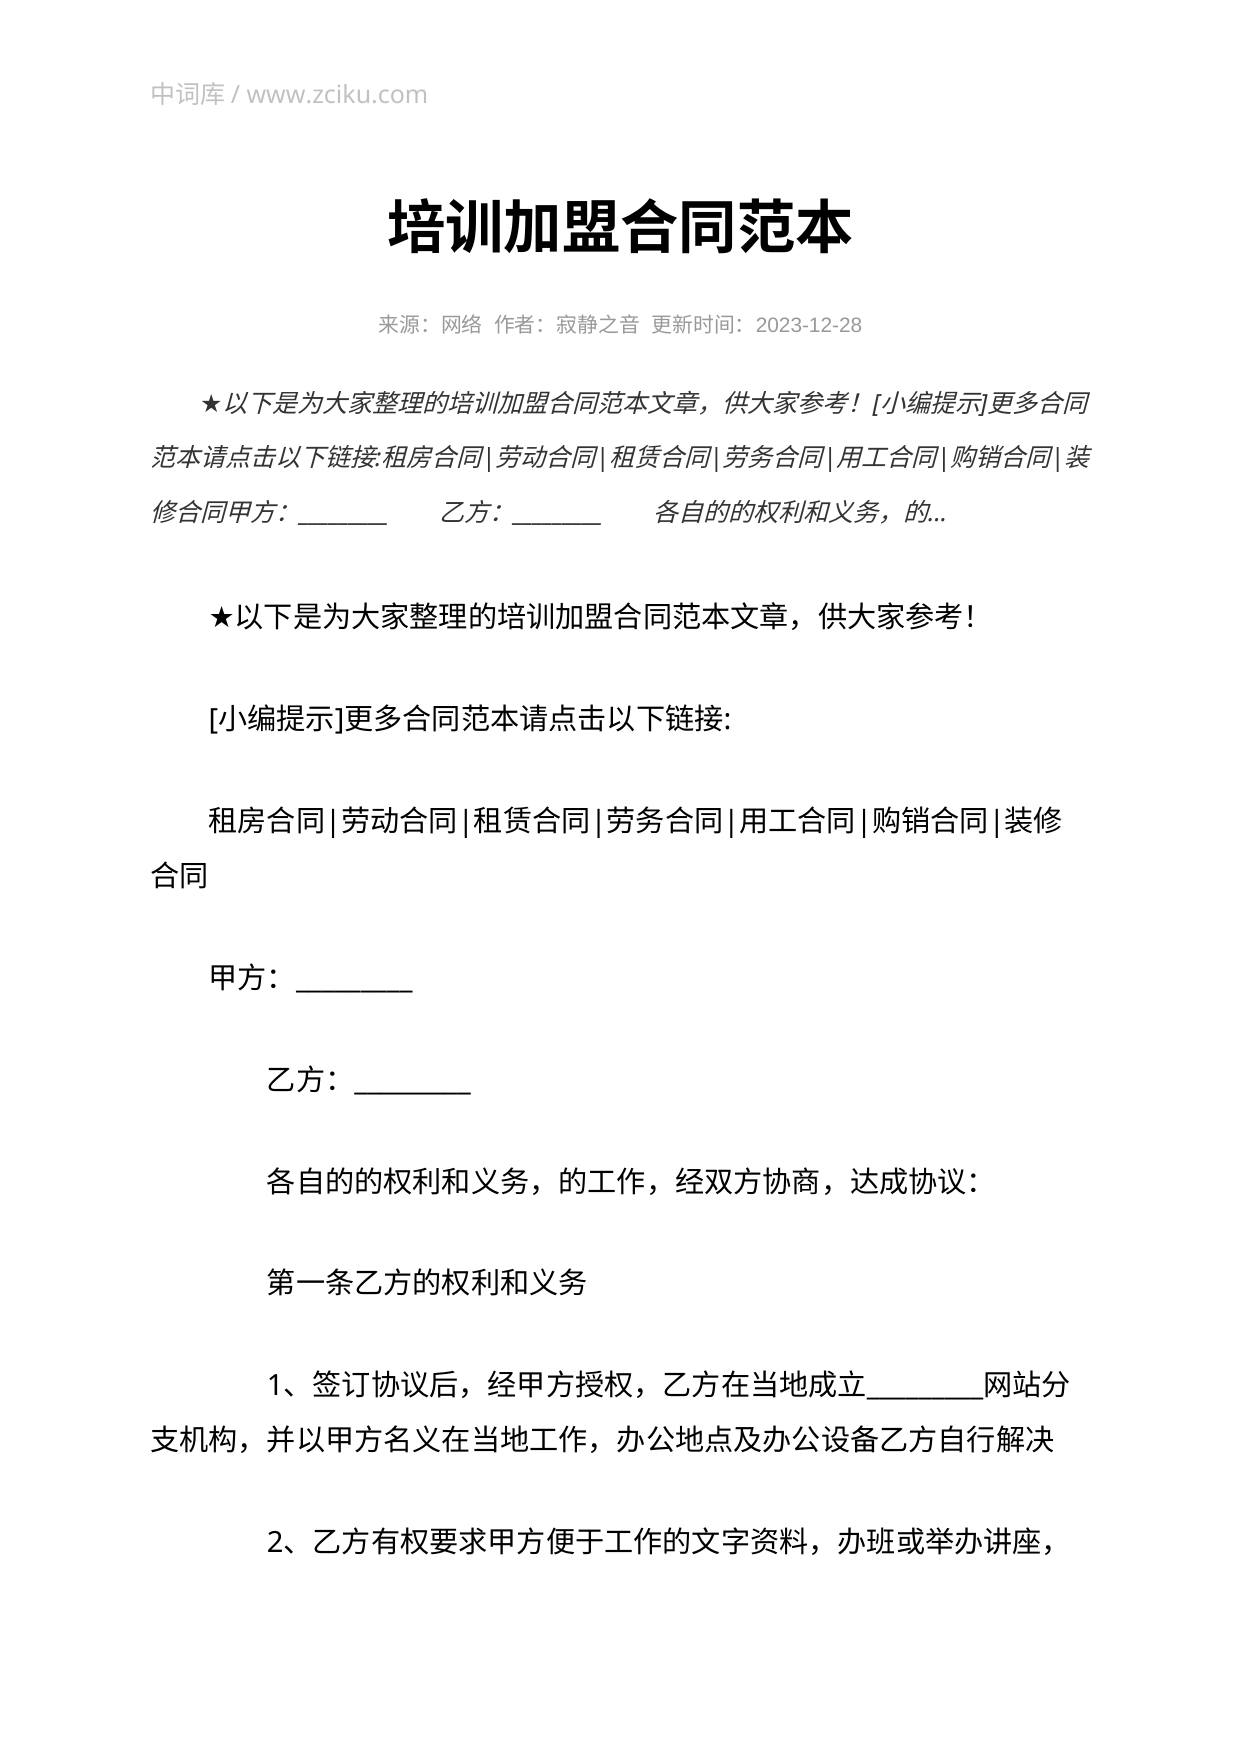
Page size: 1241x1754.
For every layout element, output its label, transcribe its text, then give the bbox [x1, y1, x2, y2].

text ★以下是为大家整理的培训加盟合同范本文章，供大家参考！ [150, 593, 1090, 636]
text 第一条乙方的权利和义务 [150, 1260, 1090, 1302]
text 各自的的权利和义务，的工作，经双方协商，达成协议： [150, 1158, 1090, 1200]
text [150, 1518, 1090, 1561]
text ★以下是为大家整理的培训加盟合同范本文章，供大家参考！[小编提示]更多合同范本请点击以下链接:租房合同|劳动合同|租赁合同|劳务合同|用工合同|购销合同|装修合同甲方：_________ 乙方：_________ 各自的的权利和义务，的... [150, 383, 1090, 528]
text 甲方：_________ [150, 954, 1090, 997]
text 租房合同|劳动合同|租赁合同|劳务合同|用工合同|购销合同|装修合同 [150, 797, 1090, 895]
text 乙方：_________ [150, 1056, 1090, 1098]
text 来源：网络 作者：寂静之音 更新时间：2023-12-28 [150, 313, 1090, 337]
text 1、签订协议后，经甲方授权，乙方在当地成立_________网站分支机构，并以甲方名义在当地工作，办公地点及办公设备乙方自行解决 [150, 1362, 1090, 1459]
subtitle 培训加盟合同范本 [150, 181, 1090, 266]
text [小编提示]更多合同范本请点击以下链接: [150, 695, 1090, 738]
